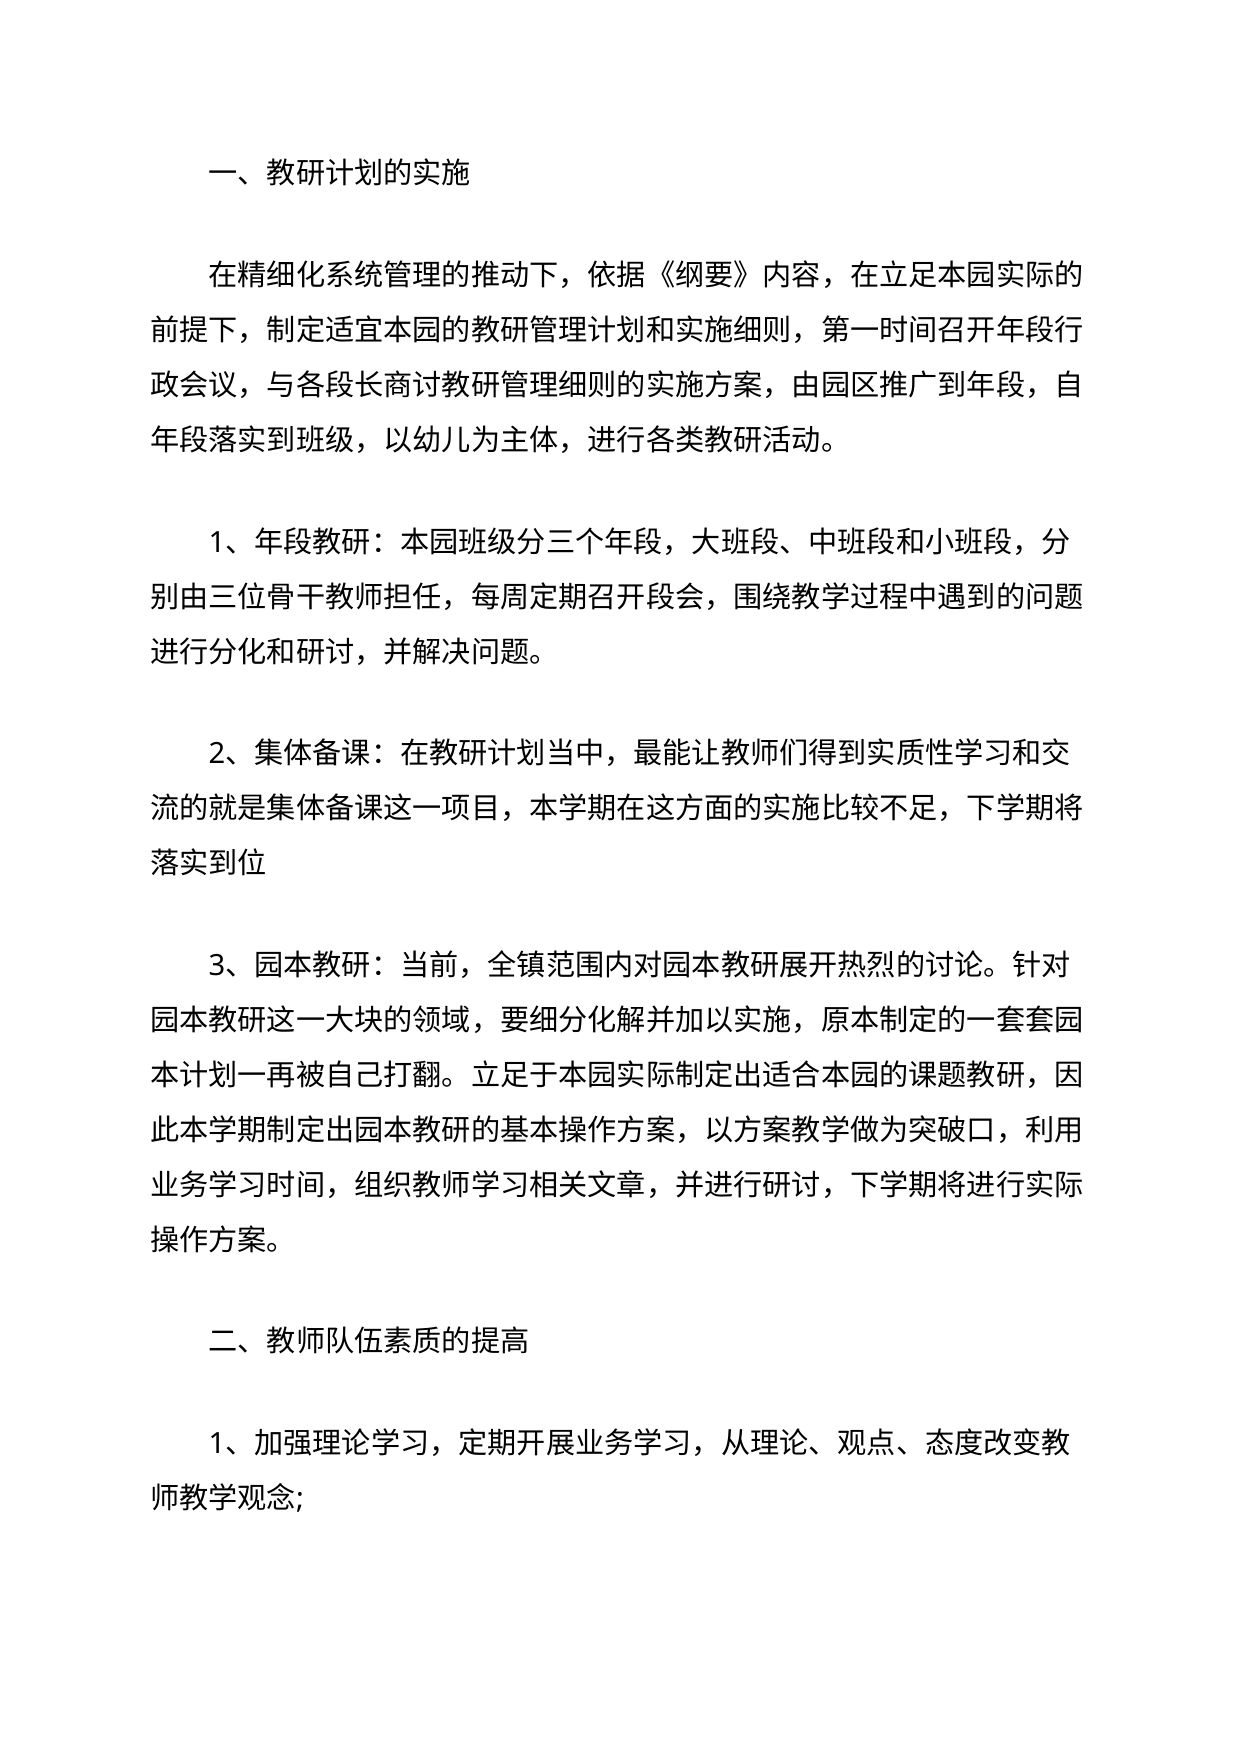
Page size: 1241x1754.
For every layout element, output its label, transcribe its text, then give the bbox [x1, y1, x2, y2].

text 3、园本教研：当前，全镇范围内对园本教研展开热烈的讨论。针对园本教研这一大块的领域，要细分化解并加以实施，原本制定的一套套园本计划一再被自己打翻。立足于本园实际制定出适合本园的课题教研，因此本学期制定出园本教研的基本操作方案，以方案教学做为突破口，利用业务学习时间，组织教师学习相关文章，并进行研讨，下学期将进行实际操作方案。 [150, 942, 1090, 1258]
text 二、教师队伍素质的提高 [150, 1318, 1090, 1360]
text 1、加强理论学习，定期开展业务学习，从理论、观点、态度改变教师教学观念; [150, 1420, 1090, 1517]
text 1、年段教研：本园班级分三个年段，大班段、中班段和小班段，分别由三位骨干教师担任，每周定期召开段会，围绕教学过程中遇到的问题进行分化和研讨，并解决问题。 [150, 518, 1090, 670]
text 一、教研计划的实施 [150, 150, 1090, 192]
text 2、集体备课：在教研计划当中，最能让教师们得到实质性学习和交流的就是集体备课这一项目，本学期在这方面的实施比较不足，下学期将落实到位 [150, 730, 1090, 882]
text 在精细化系统管理的推动下，依据《纲要》内容，在立足本园实际的前提下，制定适宜本园的教研管理计划和实施细则，第一时间召开年段行政会议，与各段长商讨教研管理细则的实施方案，由园区推广到年段，自年段落实到班级，以幼儿为主体，进行各类教研活动。 [150, 252, 1090, 459]
